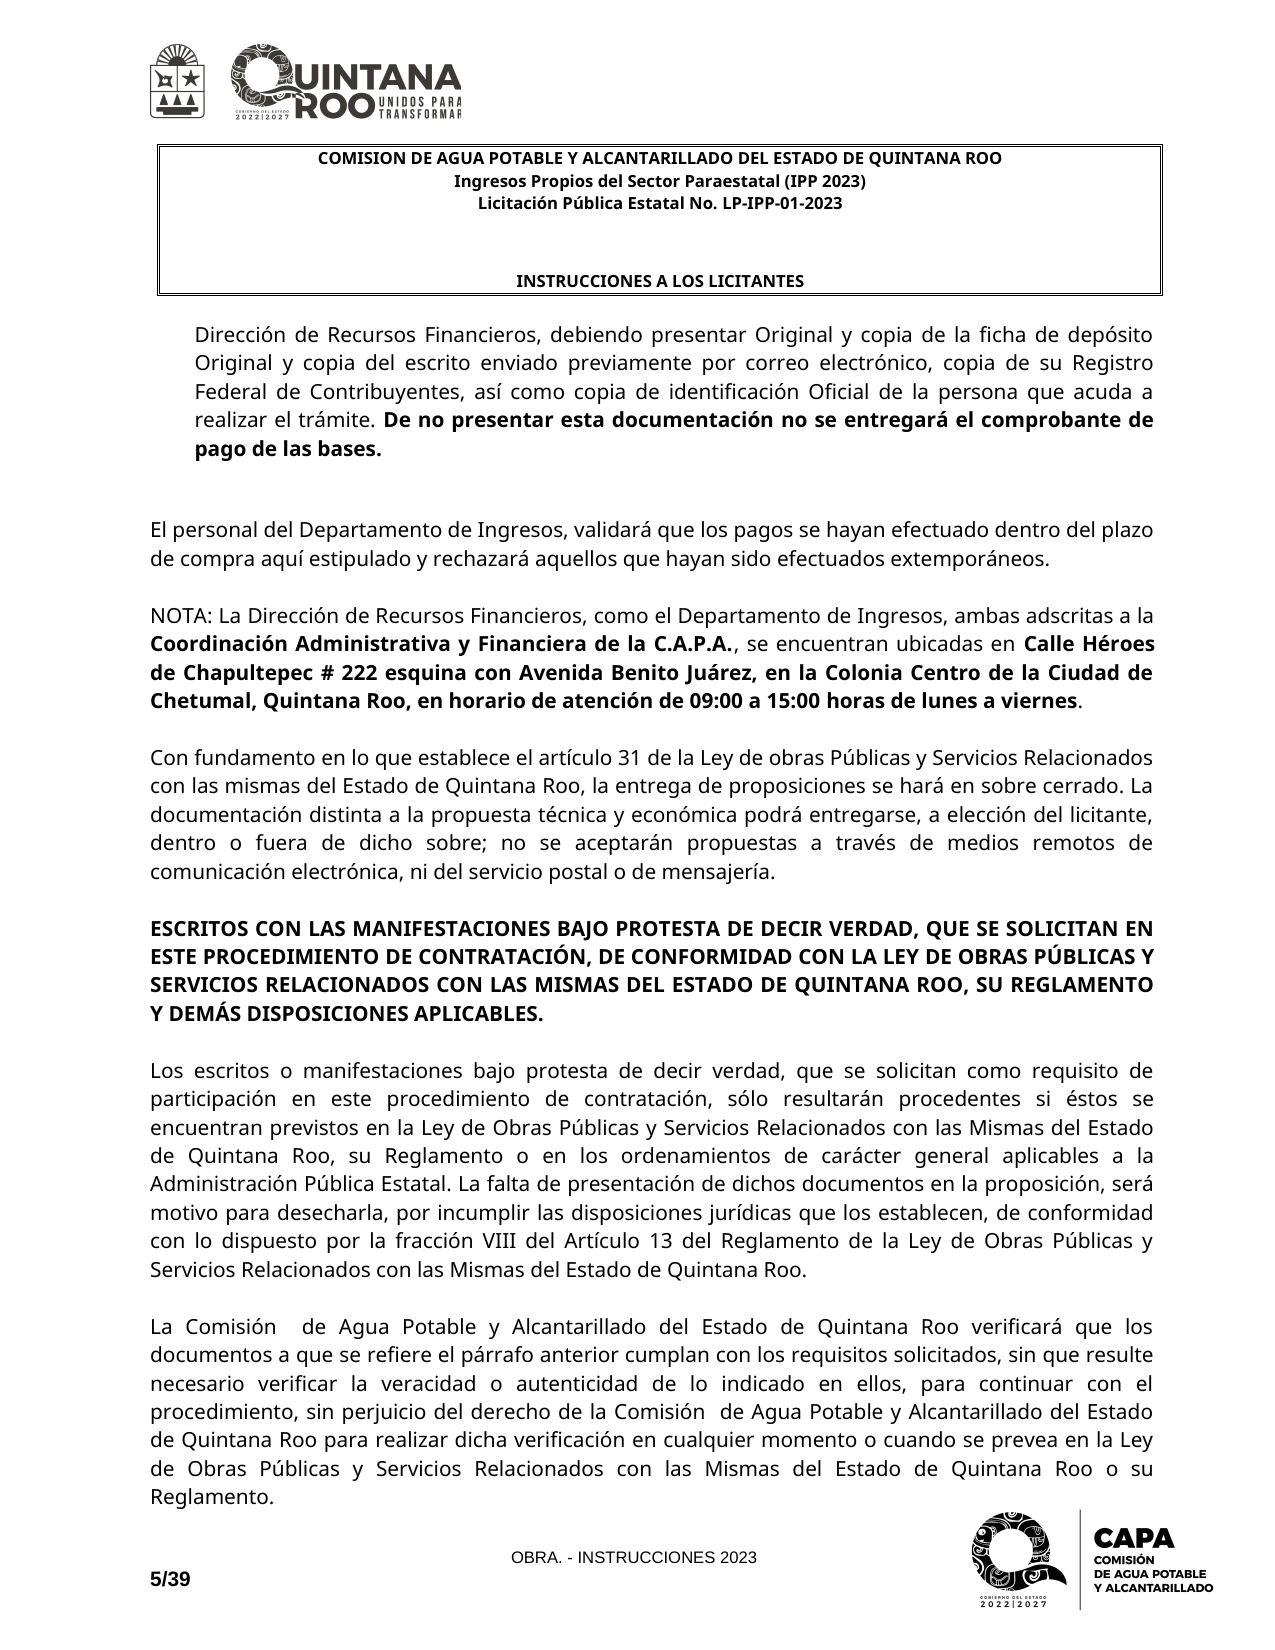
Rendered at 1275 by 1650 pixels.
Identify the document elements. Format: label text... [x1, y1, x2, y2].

picture [950, 1481, 1229, 1638]
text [194, 320, 1155, 462]
text Con fundamento en lo que establece el artículo 31 de la Ley de obras Públicas y Servicios Relacionados con las mismas del Estado de Quintana Roo, la entrega de proposiciones se hará en sobre cerrado. La documentación distinta a la propuesta técnica y económica podrá entregarse, a elección del licitante, dentro o fuera de dicho sobre; no se aceptarán propuestas a través de medios remotos de comunicación electrónica, ni del servicio postal o de mensajería. [150, 743, 1155, 885]
text Los escritos o manifestaciones bajo protesta de decir verdad, que se solicitan como requisito de participación en este procedimiento de contratación, sólo resultarán procedentes si éstos se encuentran previstos en la Ley de Obras Públicas y Servicios Relacionados con las Mismas del Estado de Quintana Roo, su Reglamento o en los ordenamientos de carácter general aplicables a la Administración Pública Estatal. La falta de presentación de dichos documentos en la proposición, será motivo para desecharla, por incumplir las disposiciones jurídicas que los establecen, de conformidad con lo dispuesto por la fracción VIII del Artículo 13 del Reglamento de la Ley de Obras Públicas y Servicios Relacionados con las Mismas del Estado de Quintana Roo. [150, 1056, 1155, 1283]
text La Comisión de Agua Potable y Alcantarillado del Estado de Quintana Roo verificará que los documentos a que se refiere el párrafo anterior cumplan con los requisitos solicitados, sin que resulte necesario verificar la veracidad o autenticidad de lo indicado en ellos, para continuar con el procedimiento, sin perjuicio del derecho de la Comisión de Agua Potable y Alcantarillado del Estado de Quintana Roo para realizar dicha verificación en cualquier momento o cuando se prevea en la Ley de Obras Públicas y Servicios Relacionados con las Mismas del Estado de Quintana Roo o su Reglamento. [150, 1312, 1155, 1511]
text NOTA: La Dirección de Recursos Financieros, como el Departamento de Ingresos, ambas adscritas a la Coordinación Administrativa y Financiera de la C.A.P.A., se encuentran ubicadas en Calle Héroes de Chapultepec # 222 esquina con Avenida Benito Juárez, en la Colonia Centro de la Ciudad de Chetumal, Quintana Roo, en horario de atención de 09:00 a 15:00 horas de lunes a viernes. [150, 601, 1155, 714]
text ESCRITOS CON LAS MANIFESTACIONES BAJO PROTESTA DE DECIR VERDAD, QUE SE SOLICITAN EN ESTE PROCEDIMIENTO DE CONTRATACIÓN, DE CONFORMIDAD CON LA LEY DE OBRAS PÚBLICAS Y SERVICIOS RELACIONADOS CON LAS MISMAS DEL ESTADO DE QUINTANA ROO, SU REGLAMENTO Y DEMÁS DISPOSICIONES APLICABLES. [150, 914, 1155, 1027]
text El personal del Departamento de Ingresos, validará que los pagos se hayan efectuado dentro del plazo de compra aquí estipulado y rechazará aquellos que hayan sido efectuados extemporáneos. [150, 516, 1155, 572]
picture [150, 44, 462, 120]
